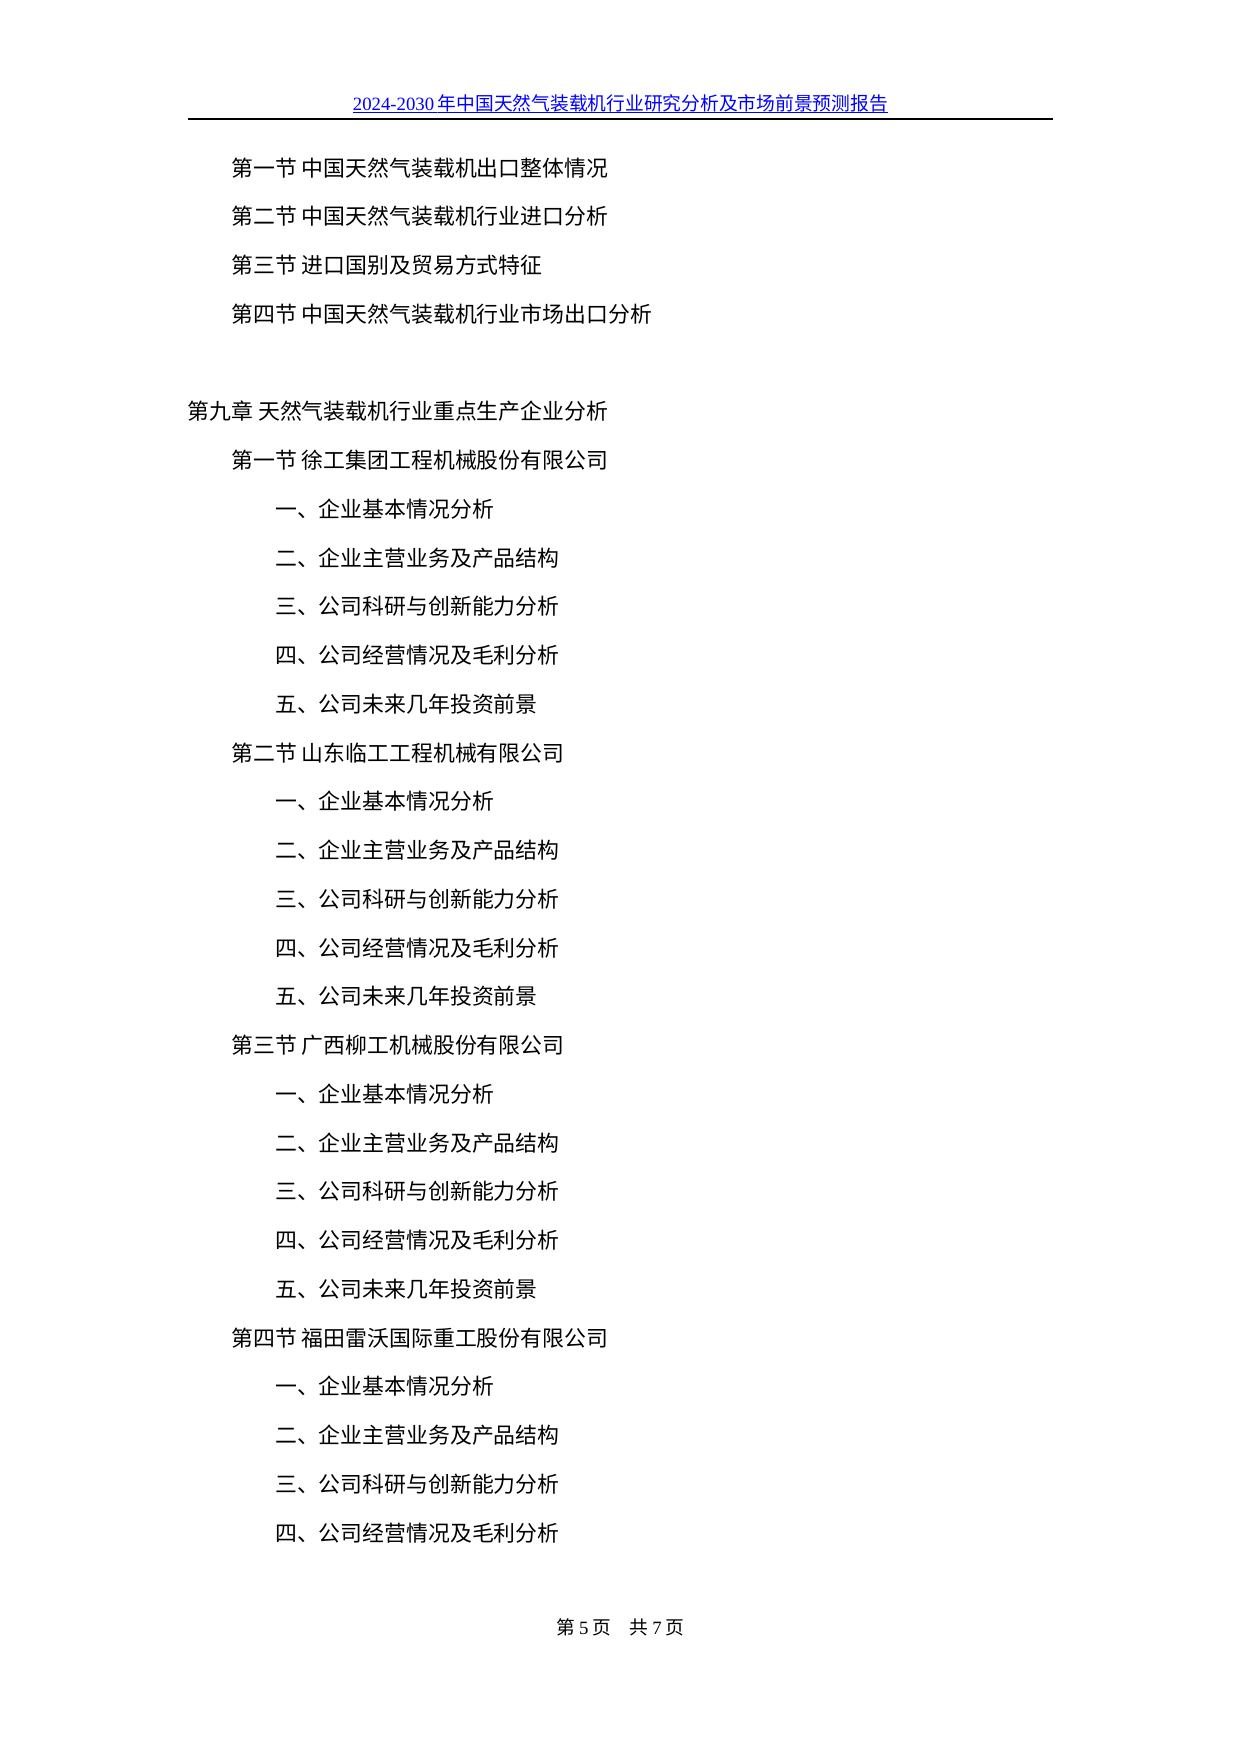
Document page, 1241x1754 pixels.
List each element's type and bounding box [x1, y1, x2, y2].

text [187, 150, 1053, 1548]
